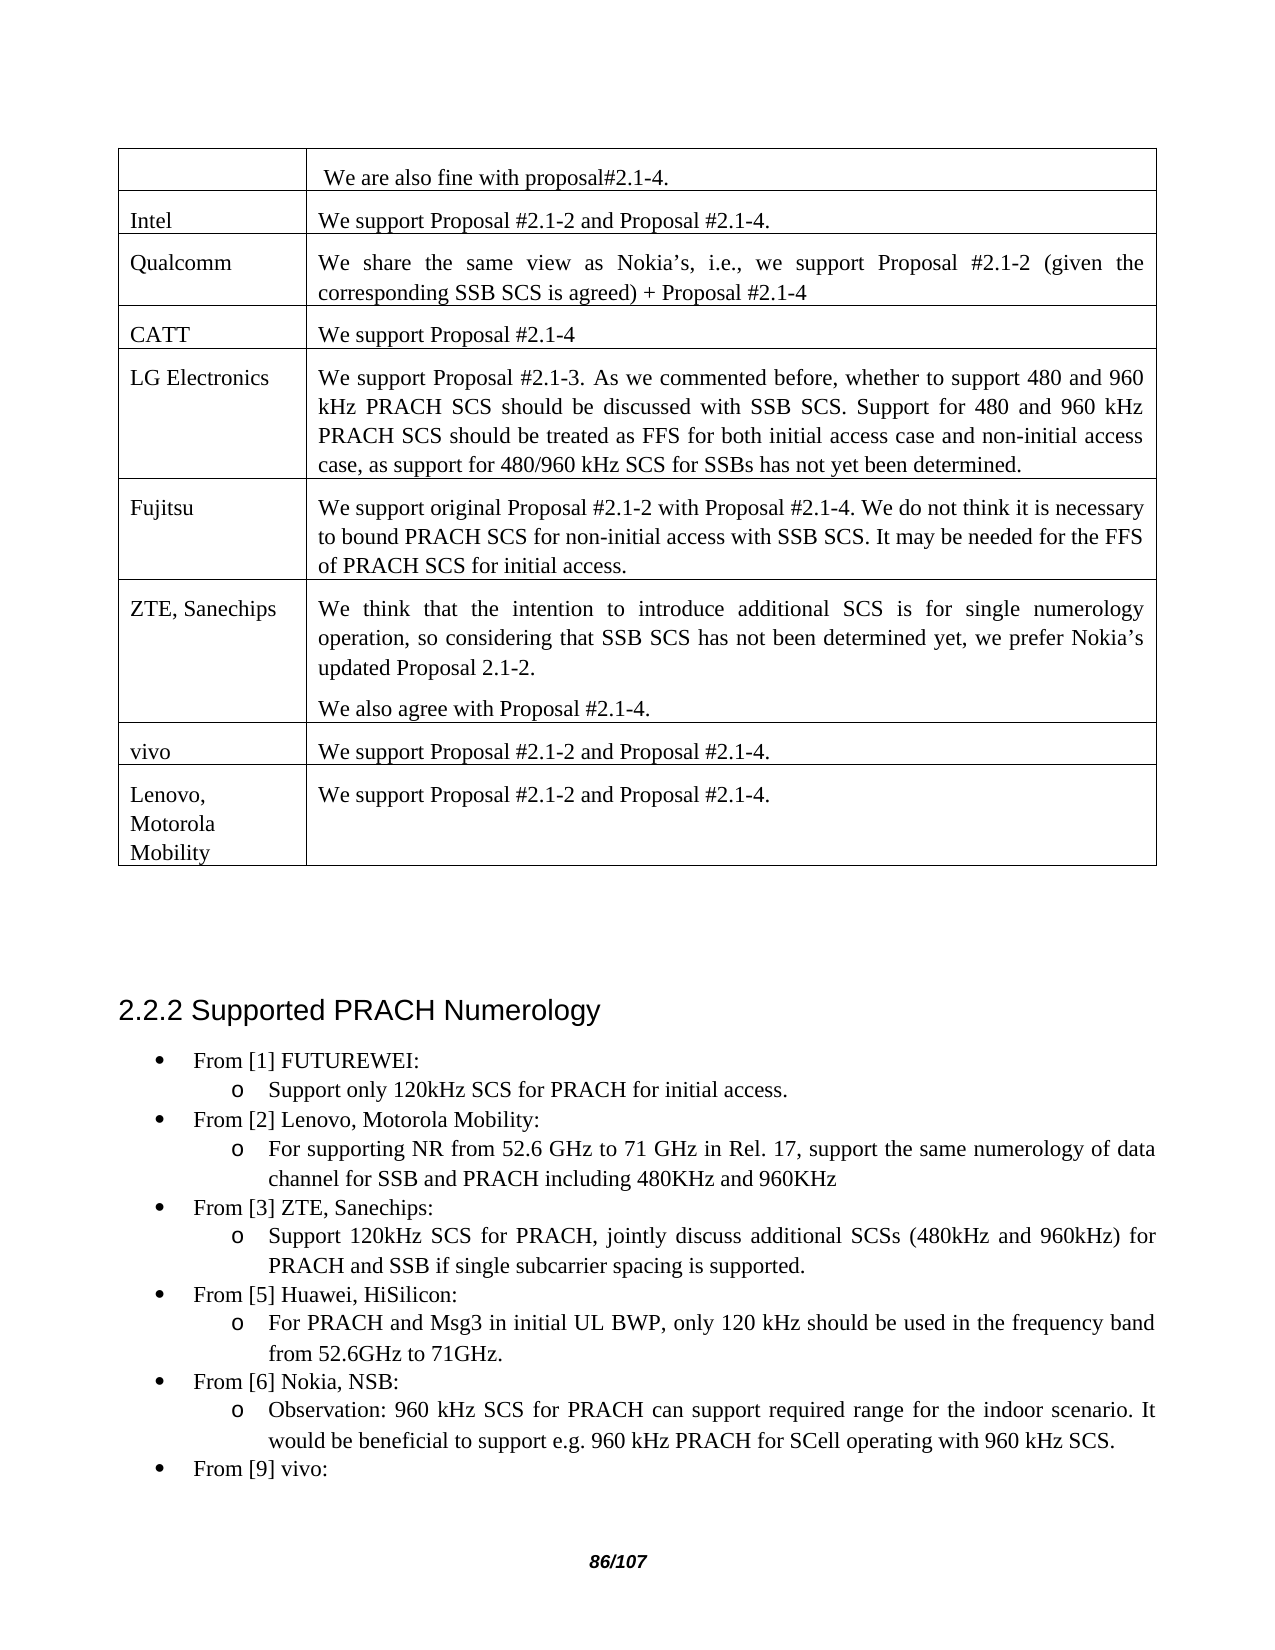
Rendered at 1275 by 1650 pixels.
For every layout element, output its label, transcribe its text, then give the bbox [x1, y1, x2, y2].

list Support 120kHz SCS for PRACH, jointly discuss additional SCSs (480kHz and 960kHz) for PRACH and SSB if single subcarrier spacing is supported. [231, 1222, 1157, 1279]
table_cell We share the same view as Nokia’s, i.e., we support Proposal #2.1-2 (given the corresponding SSB SCS is agreed) + Proposal #2.1-4 [307, 234, 1156, 305]
table_cell Qualcomm [119, 234, 306, 305]
table_cell We support Proposal #2.1-2 and Proposal #2.1-4. [307, 191, 1156, 233]
list For PRACH and Msg3 in initial UL BWP, only 120 kHz should be used in the frequency band from 52.6GHz to 71GHz. [231, 1309, 1157, 1366]
list Observation: 960 kHz SCS for PRACH can support required range for the indoor scenario. It would be beneficial to support e.g. 960 kHz PRACH for SCell operating with 960 kHz SCS. [231, 1396, 1157, 1453]
list Support only 120kHz SCS for PRACH for initial access. [231, 1076, 1157, 1104]
table_cell Lenovo, Motorola Mobility [119, 765, 306, 865]
list From [5] Huawei, HiSilicon: [156, 1281, 1157, 1307]
list From [1] FUTUREWEI: [156, 1048, 1157, 1074]
table_cell We support Proposal #2.1-4 [307, 306, 1156, 348]
table_cell Fujitsu [119, 479, 306, 579]
table_cell LG Electronics [119, 349, 306, 478]
table_cell CATT [119, 306, 306, 348]
list From [2] Lenovo, Motorola Mobility: [156, 1106, 1157, 1133]
table_cell We support Proposal #2.1-2 and Proposal #2.1-4. [307, 765, 1156, 865]
table_cell We support Proposal #2.1-2 and Proposal #2.1-4. [307, 723, 1156, 764]
table_cell [119, 149, 306, 190]
table_cell We support original Proposal #2.1-2 with Proposal #2.1-4. We do not think it is necessary to bound PRACH SCS for non-initial access with SSB SCS. It may be needed for the FFS of PRACH SCS for initial access. [307, 479, 1156, 579]
table_cell vivo [119, 723, 306, 764]
list From [9] vivo: [156, 1455, 1157, 1482]
table_cell We think that the intention to introduce additional SCS is for single numerology operation, so considering that SSB SCS has not been determined yet, we prefer Nokia’s updated Proposal 2.1-2. We also agree with Proposal #2.1-4. [307, 580, 1156, 722]
subtitle 2.2.2 Supported PRACH Numerology [118, 993, 1157, 1026]
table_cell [307, 149, 1156, 190]
table_cell ZTE, Sanechips [119, 580, 306, 722]
list From [3] ZTE, Sanechips: [156, 1194, 1157, 1220]
list From [6] Nokia, NSB: [156, 1368, 1157, 1394]
table_cell We support Proposal #2.1-3. As we commented before, whether to support 480 and 960 kHz PRACH SCS should be discussed with SSB SCS. Support for 480 and 960 kHz PRACH SCS should be treated as FFS for both initial access case and non-initial access case, as support for 480/960 kHz SCS for SSBs has not yet been determined. [307, 349, 1156, 478]
table_cell Intel [119, 191, 306, 233]
list For supporting NR from 52.6 GHz to 71 GHz in Rel. 17, support the same numerology of data channel for SSB and PRACH including 480KHz and 960KHz [231, 1135, 1157, 1192]
